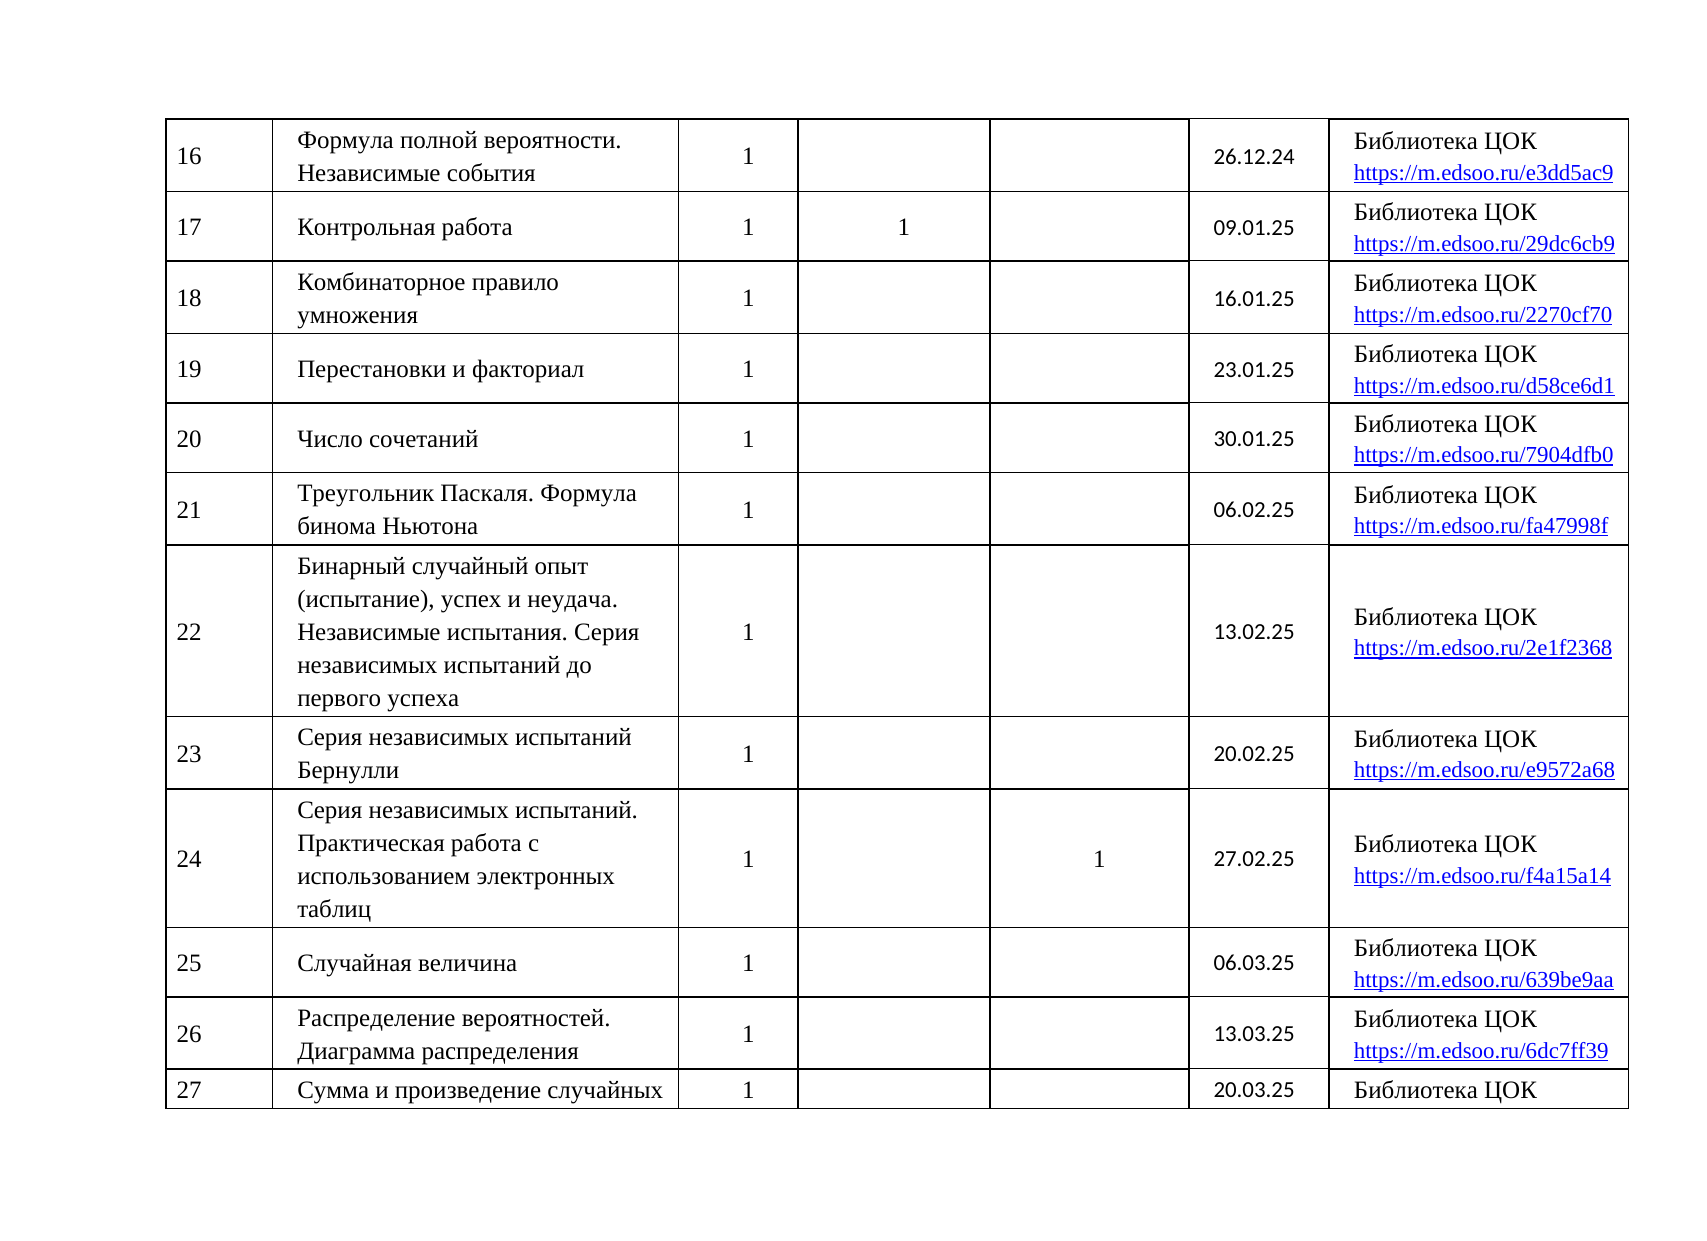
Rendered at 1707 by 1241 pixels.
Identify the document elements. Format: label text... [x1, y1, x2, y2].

table_cell [991, 404, 1188, 472]
table_cell [799, 1070, 989, 1108]
table_cell [991, 120, 1188, 191]
table_cell [991, 334, 1188, 402]
table_cell 1 [679, 334, 797, 402]
table_cell 1 [679, 120, 797, 191]
table_cell Бинарный случайный опыт (испытание), успех и неудача. Независимые испытания. Серия независимых испытаний до первого успеха [273, 546, 678, 716]
table_cell Библиотека ЦОК https://m.edsoo.ru/d58ce6d1 [1330, 334, 1628, 402]
table_cell 1 [679, 404, 797, 472]
table_cell Комбинаторное правило умножения [273, 262, 678, 332]
table_cell Распределение вероятностей. Диаграмма распределения [273, 998, 678, 1068]
table_cell 20.03.25 [1190, 1069, 1328, 1108]
table_cell 23 [167, 717, 272, 788]
table_cell 1 [679, 928, 797, 996]
table_cell [799, 262, 989, 332]
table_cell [273, 1070, 678, 1108]
table_cell [991, 717, 1188, 788]
table_cell 13.03.25 [1190, 997, 1328, 1068]
table_cell 06.03.25 [1190, 928, 1328, 996]
table_cell 27 [167, 1070, 272, 1108]
table_cell 1 [991, 790, 1188, 926]
table_cell 1 [679, 192, 797, 260]
table_cell 20 [167, 404, 272, 472]
table_cell Библиотека ЦОК https://m.edsoo.ru/639be9aa [1330, 928, 1628, 996]
table_cell 1 [679, 473, 797, 544]
table_cell 30.01.25 [1190, 403, 1328, 472]
table_cell Серия независимых испытаний Бернулли [273, 717, 678, 788]
table_cell 21 [167, 473, 272, 544]
table_cell [991, 473, 1188, 544]
table_cell 06.02.25 [1190, 473, 1328, 544]
table_cell [799, 473, 989, 544]
table_cell 13.02.25 [1190, 545, 1328, 716]
table_cell [991, 546, 1188, 716]
table_cell [799, 334, 989, 402]
table_cell 24 [167, 790, 272, 926]
table_cell 17 [167, 192, 272, 260]
table_cell [799, 717, 989, 788]
table_cell [799, 790, 989, 926]
table_cell Библиотека ЦОК https://m.edsoo.ru/2270cf70 [1330, 262, 1628, 332]
table_cell [991, 262, 1188, 332]
table_cell [991, 192, 1188, 260]
table_cell 27.02.25 [1190, 789, 1328, 926]
table_cell 1 [679, 790, 797, 926]
table_cell [799, 120, 989, 191]
table_cell Число сочетаний [273, 404, 678, 472]
table_cell 25 [167, 928, 272, 996]
table_cell [799, 546, 989, 716]
table_cell Треугольник Паскаля. Формула бинома Ньютона [273, 473, 678, 544]
table_cell 09.01.25 [1190, 192, 1328, 260]
table_cell Библиотека ЦОК https://m.edsoo.ru/e3dd5ac9 [1330, 120, 1628, 191]
table_cell [799, 928, 989, 996]
table_cell Случайная величина [273, 928, 678, 996]
table_cell Формула полной вероятности. Независимые события [273, 120, 678, 191]
table_cell Библиотека ЦОК https://m.edsoo.ru/f4a15a14 [1330, 790, 1628, 926]
table_cell 1 [679, 262, 797, 332]
table_cell 1 [799, 192, 989, 260]
table_cell 20.02.25 [1190, 717, 1328, 788]
table_cell Библиотека ЦОК https://m.edsoo.ru/fa47998f [1330, 473, 1628, 544]
table_cell Библиотека ЦОК https://m.edsoo.ru/7904dfb0 [1330, 404, 1628, 472]
table_cell Библиотека ЦОК https://m.edsoo.ru/2e1f2368 [1330, 546, 1628, 716]
table_cell Контрольная работа [273, 192, 678, 260]
table_cell 16.01.25 [1190, 261, 1328, 332]
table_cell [1330, 1070, 1628, 1108]
table_cell 19 [167, 334, 272, 402]
table_cell Серия независимых испытаний. Практическая работа с использованием электронных таблиц [273, 790, 678, 926]
table_cell [991, 998, 1188, 1068]
table_cell 1 [679, 1070, 797, 1108]
table_cell Библиотека ЦОК https://m.edsoo.ru/e9572a68 [1330, 717, 1628, 788]
table_cell Библиотека ЦОК https://m.edsoo.ru/6dc7ff39 [1330, 998, 1628, 1068]
table_cell 1 [679, 546, 797, 716]
table_cell 23.01.25 [1190, 334, 1328, 402]
table_cell [799, 998, 989, 1068]
table_cell 16 [167, 120, 272, 191]
table_cell 26.12.24 [1190, 119, 1328, 191]
table_cell 1 [679, 998, 797, 1068]
table_cell Библиотека ЦОК https://m.edsoo.ru/29dc6cb9 [1330, 192, 1628, 260]
table_cell [991, 928, 1188, 996]
table_cell [799, 404, 989, 472]
table_cell [991, 1070, 1188, 1108]
table_cell 22 [167, 546, 272, 716]
table_cell Перестановки и факториал [273, 334, 678, 402]
table_cell 26 [167, 998, 272, 1068]
table_cell 1 [679, 717, 797, 788]
table_cell 18 [167, 262, 272, 332]
